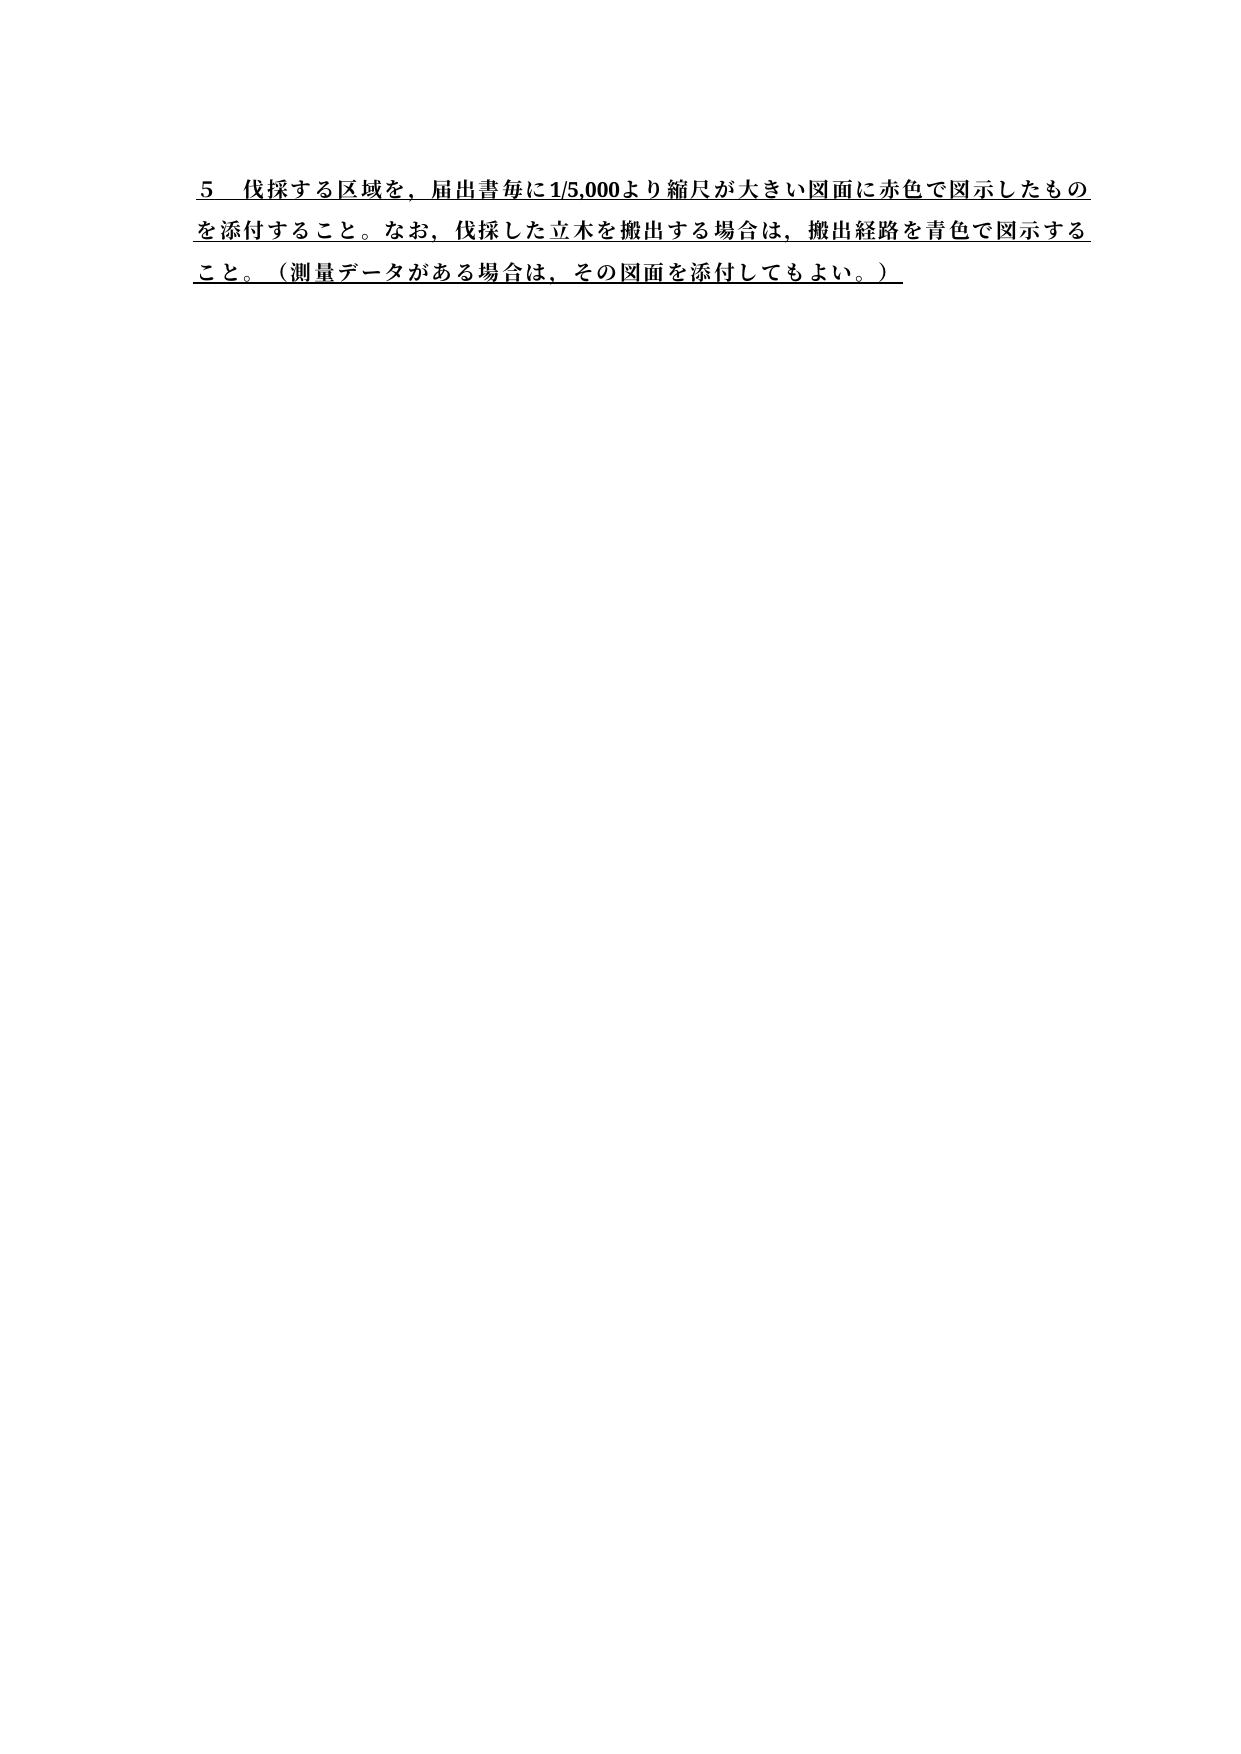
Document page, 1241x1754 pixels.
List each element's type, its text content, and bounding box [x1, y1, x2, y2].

text ５ 伐採する区域を，届出書毎に1/5,000より縮尺が大きい図面に赤色で図示したものを添付すること。なお，伐採した立木を搬出する場合は，搬出経路を青色で図示すること。（測量データがある場合は，その図面を添付してもよい。） [173, 167, 1091, 292]
